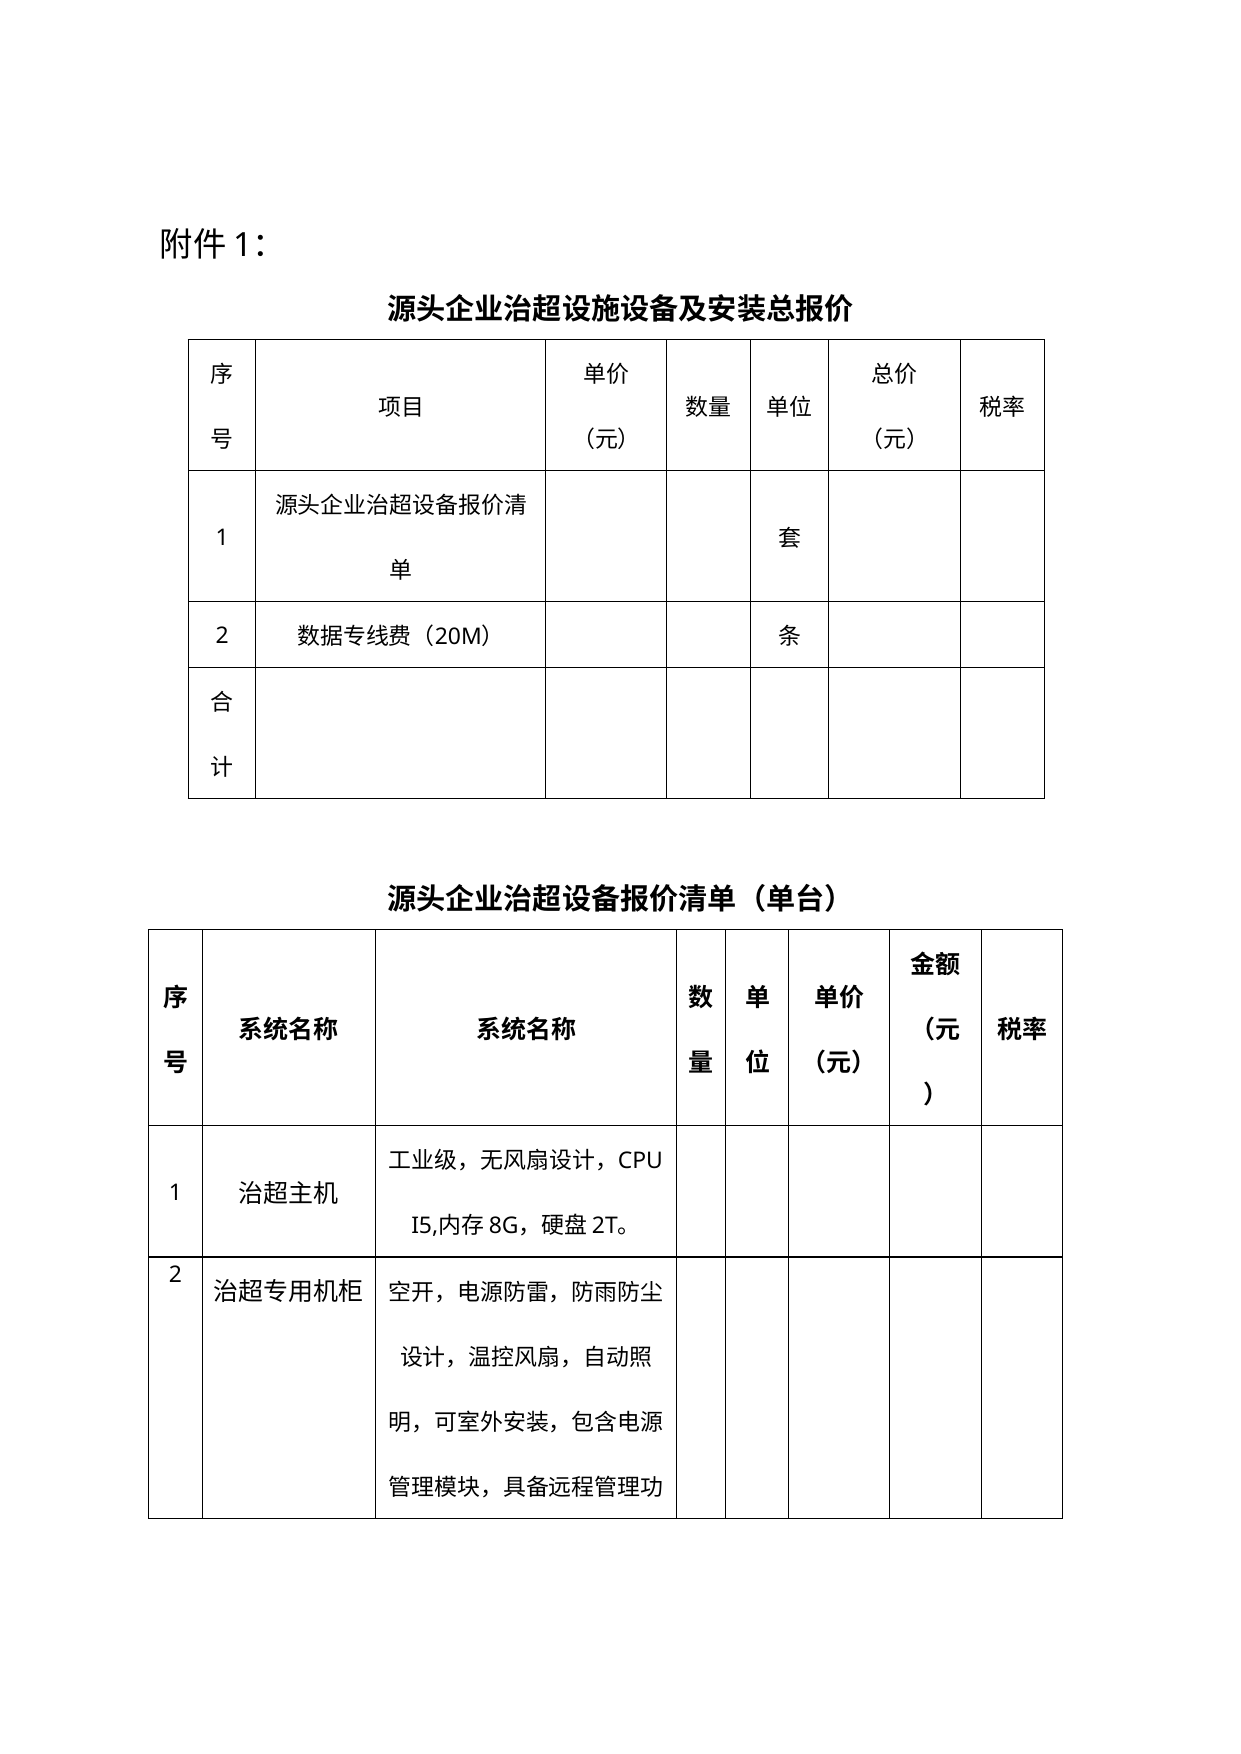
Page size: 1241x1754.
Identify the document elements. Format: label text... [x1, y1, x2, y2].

table_cell 套 [751, 471, 828, 601]
table_cell 1 [189, 471, 255, 601]
table_cell [726, 1258, 788, 1517]
table_cell 数据专线费（20M） [256, 602, 545, 667]
table_cell 工业级，无风扇设计，CPU I5,内存8G，硬盘2T。 [376, 1126, 676, 1256]
table_cell 2 [149, 1258, 202, 1517]
table_cell 1 [149, 1126, 202, 1256]
table_cell [677, 1258, 725, 1517]
table_cell [961, 602, 1044, 667]
table_cell [726, 1126, 788, 1256]
table_header 序号 [189, 340, 255, 470]
table_cell [677, 1126, 725, 1256]
table_cell [546, 668, 666, 798]
table_header 序号 [149, 930, 202, 1125]
table_cell 合计 [189, 668, 255, 798]
table_cell [667, 668, 750, 798]
table_cell [961, 668, 1044, 798]
list 附件1： [159, 209, 1081, 274]
text 源头企业治超设施设备及安装总报价 [159, 274, 1081, 339]
table_cell [982, 1258, 1062, 1517]
table_cell [829, 668, 960, 798]
table_header 系统名称 [203, 930, 375, 1125]
table_cell [256, 668, 545, 798]
table_header 数量 [667, 340, 750, 470]
table_header 系统名称 [376, 930, 676, 1125]
table_header 项目 [256, 340, 545, 470]
table_cell 源头企业治超设备报价清单 [256, 471, 545, 601]
table_cell [890, 1258, 981, 1517]
table_cell [890, 1126, 981, 1256]
table_cell [546, 471, 666, 601]
table_cell [789, 1258, 889, 1517]
table_header 税率 [982, 930, 1062, 1125]
table_cell [961, 471, 1044, 601]
text 源头企业治超设备报价清单（单台） [159, 864, 1081, 929]
table_header 单位 [751, 340, 828, 470]
table_cell [982, 1126, 1062, 1256]
table_header 金额（元） [890, 930, 981, 1125]
table_cell [789, 1126, 889, 1256]
table_cell 条 [751, 602, 828, 667]
table_cell 治超主机 [203, 1126, 375, 1256]
table_header 单价（元） [546, 340, 666, 470]
table_header 单价（元） [789, 930, 889, 1125]
table_cell 2 [189, 602, 255, 667]
table_header 单位 [726, 930, 788, 1125]
table_header 数量 [677, 930, 725, 1125]
table_cell [829, 471, 960, 601]
table_cell [829, 602, 960, 667]
table_header 税率 [961, 340, 1044, 470]
table_header 总价（元） [829, 340, 960, 470]
table_cell 治超专用机柜 [203, 1258, 375, 1517]
table_cell [667, 471, 750, 601]
table_cell [546, 602, 666, 667]
table_cell [667, 602, 750, 667]
table_cell [751, 668, 828, 798]
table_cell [376, 1258, 676, 1517]
